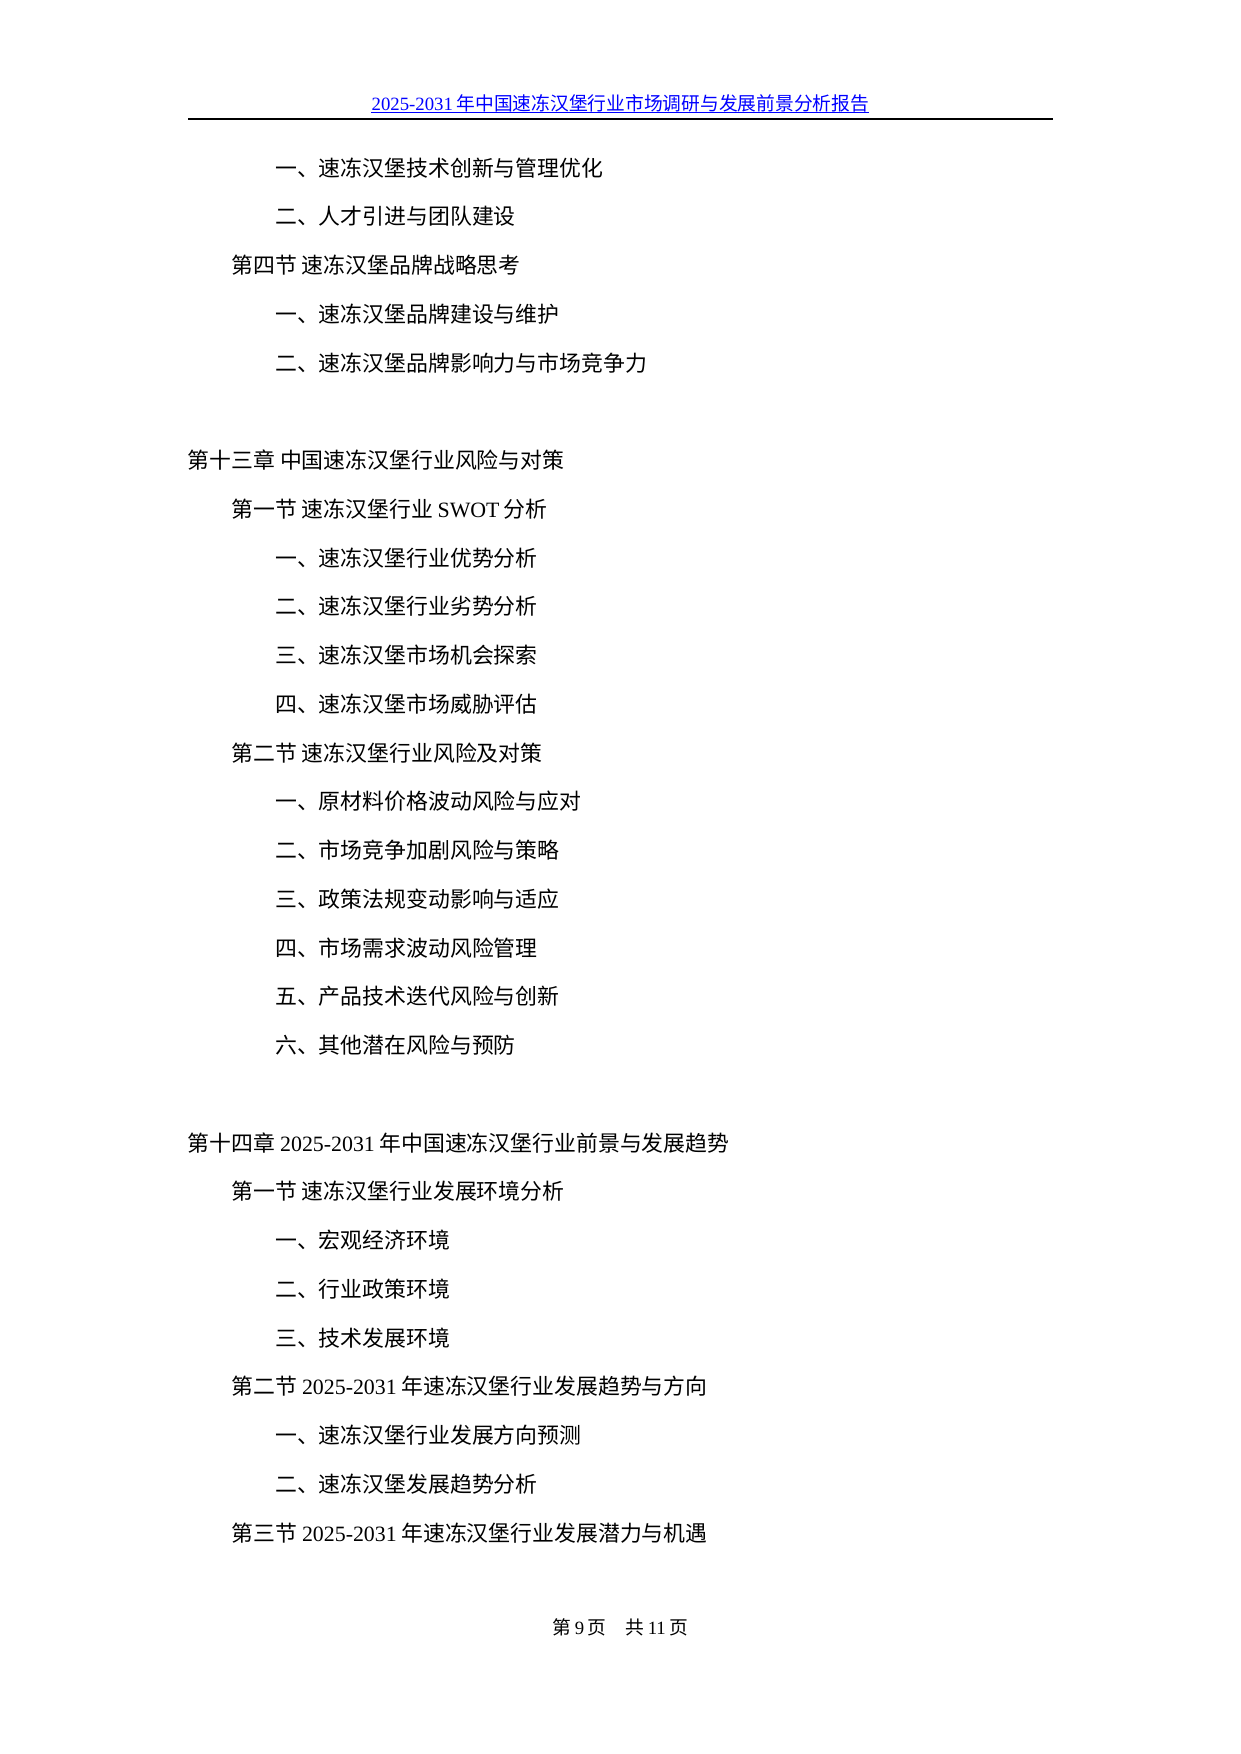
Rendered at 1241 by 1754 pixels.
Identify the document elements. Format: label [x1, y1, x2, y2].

text [187, 150, 1053, 1548]
